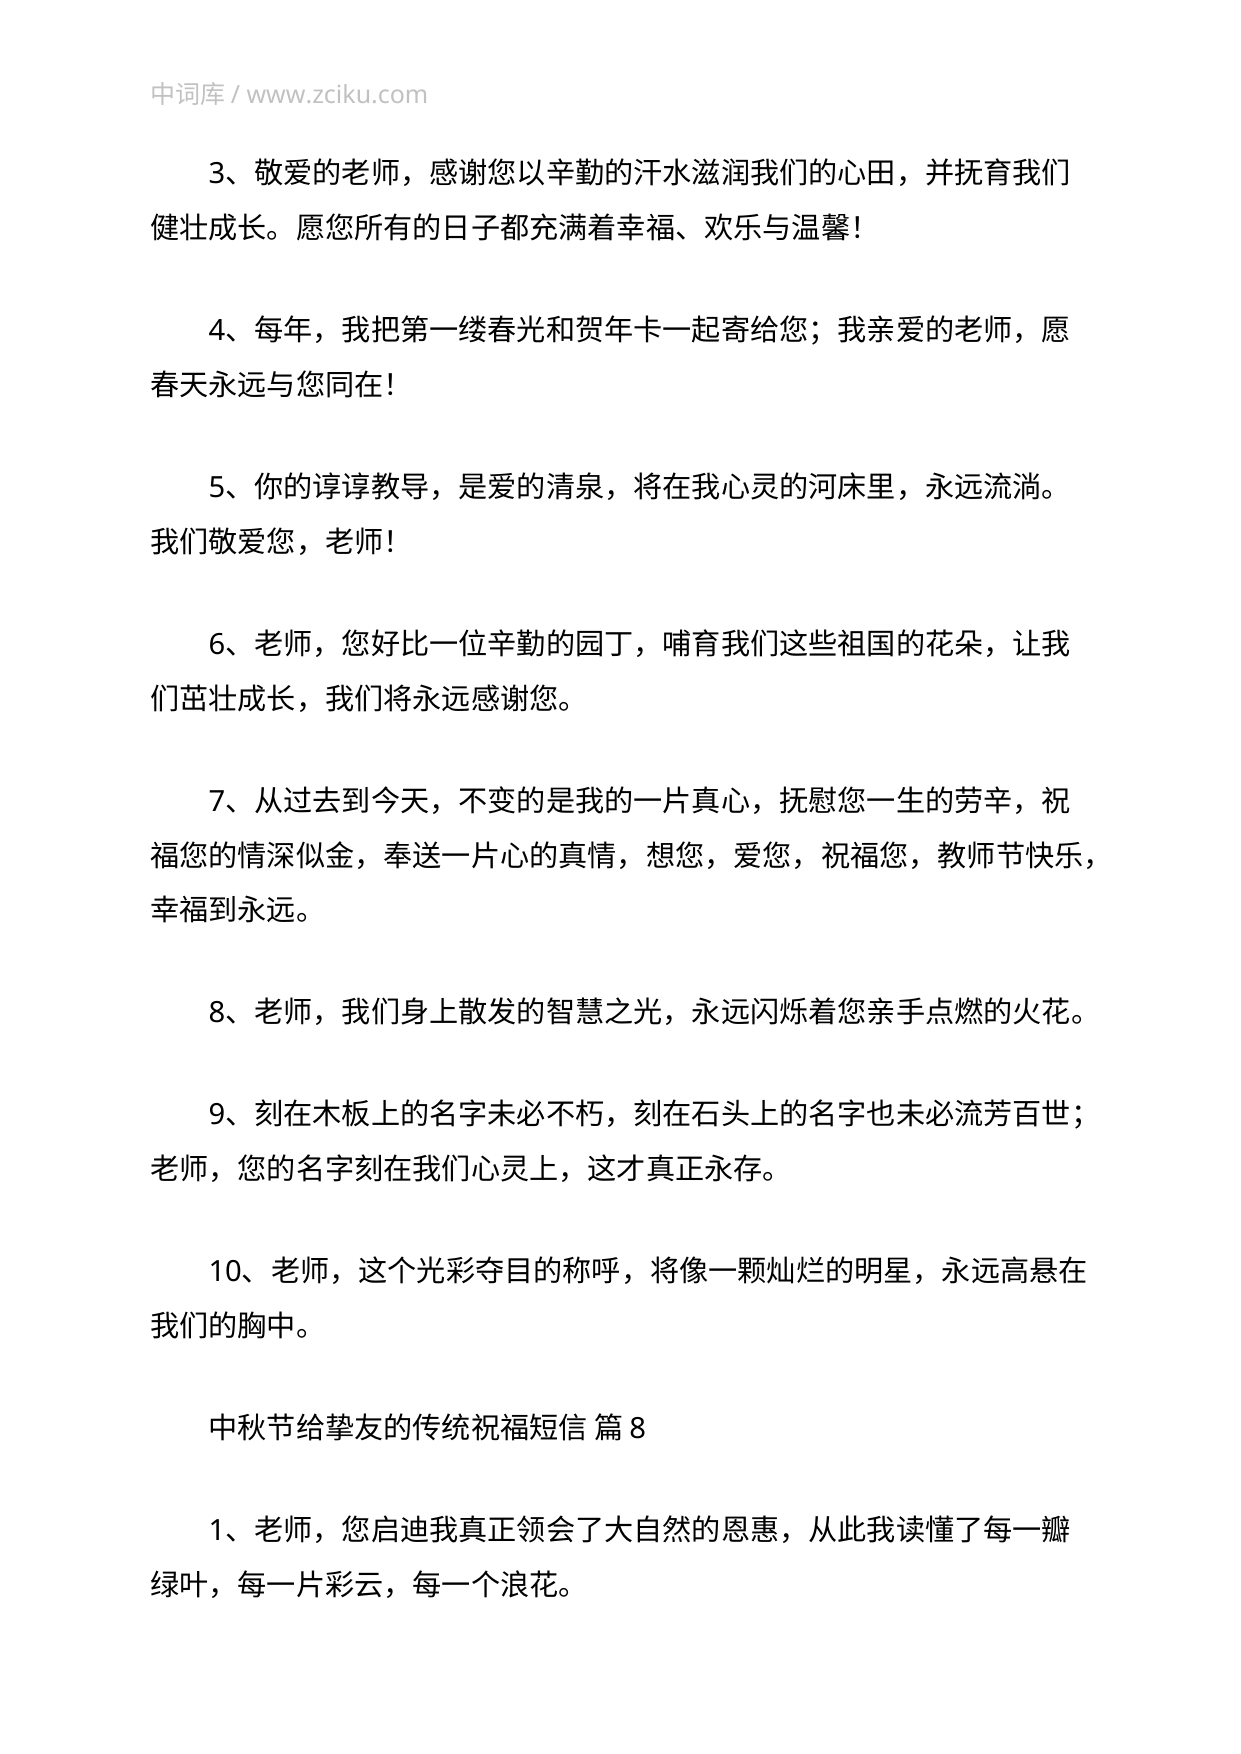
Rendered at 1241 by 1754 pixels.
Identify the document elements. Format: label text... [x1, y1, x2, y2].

text 5、你的谆谆教导，是爱的清泉，将在我心灵的河床里，永远流淌。我们敬爱您，老师！ [150, 463, 1090, 561]
text 3、敬爱的老师，感谢您以辛勤的汗水滋润我们的心田，并抚育我们健壮成长。愿您所有的日子都充满着幸福、欢乐与温馨！ [150, 150, 1090, 247]
text 4、每年，我把第一缕春光和贺年卡一起寄给您；我亲爱的老师，愿春天永远与您同在！ [150, 307, 1090, 404]
text 8、老师，我们身上散发的智慧之光，永远闪烁着您亲手点燃的火花。 [150, 989, 1090, 1031]
text 1、老师，您启迪我真正领会了大自然的恩惠，从此我读懂了每一瓣绿叶，每一片彩云，每一个浪花。 [150, 1506, 1090, 1603]
text 10、老师，这个光彩夺目的称呼，将像一颗灿烂的明星，永远高悬在我们的胸中。 [150, 1247, 1090, 1345]
text 中秋节给挚友的传统祝福短信 篇8 [150, 1404, 1090, 1447]
text 9、刻在木板上的名字未必不朽，刻在石头上的名字也未必流芳百世；老师，您的名字刻在我们心灵上，这才真正永存。 [150, 1091, 1090, 1188]
text 6、老师，您好比一位辛勤的园丁，哺育我们这些祖国的花朵，让我们茁壮成长，我们将永远感谢您。 [150, 620, 1090, 718]
text 7、从过去到今天，不变的是我的一片真心，抚慰您一生的劳辛，祝福您的情深似金，奉送一片心的真情，想您，爱您，祝福您，教师节快乐，幸福到永远。 [150, 777, 1090, 929]
